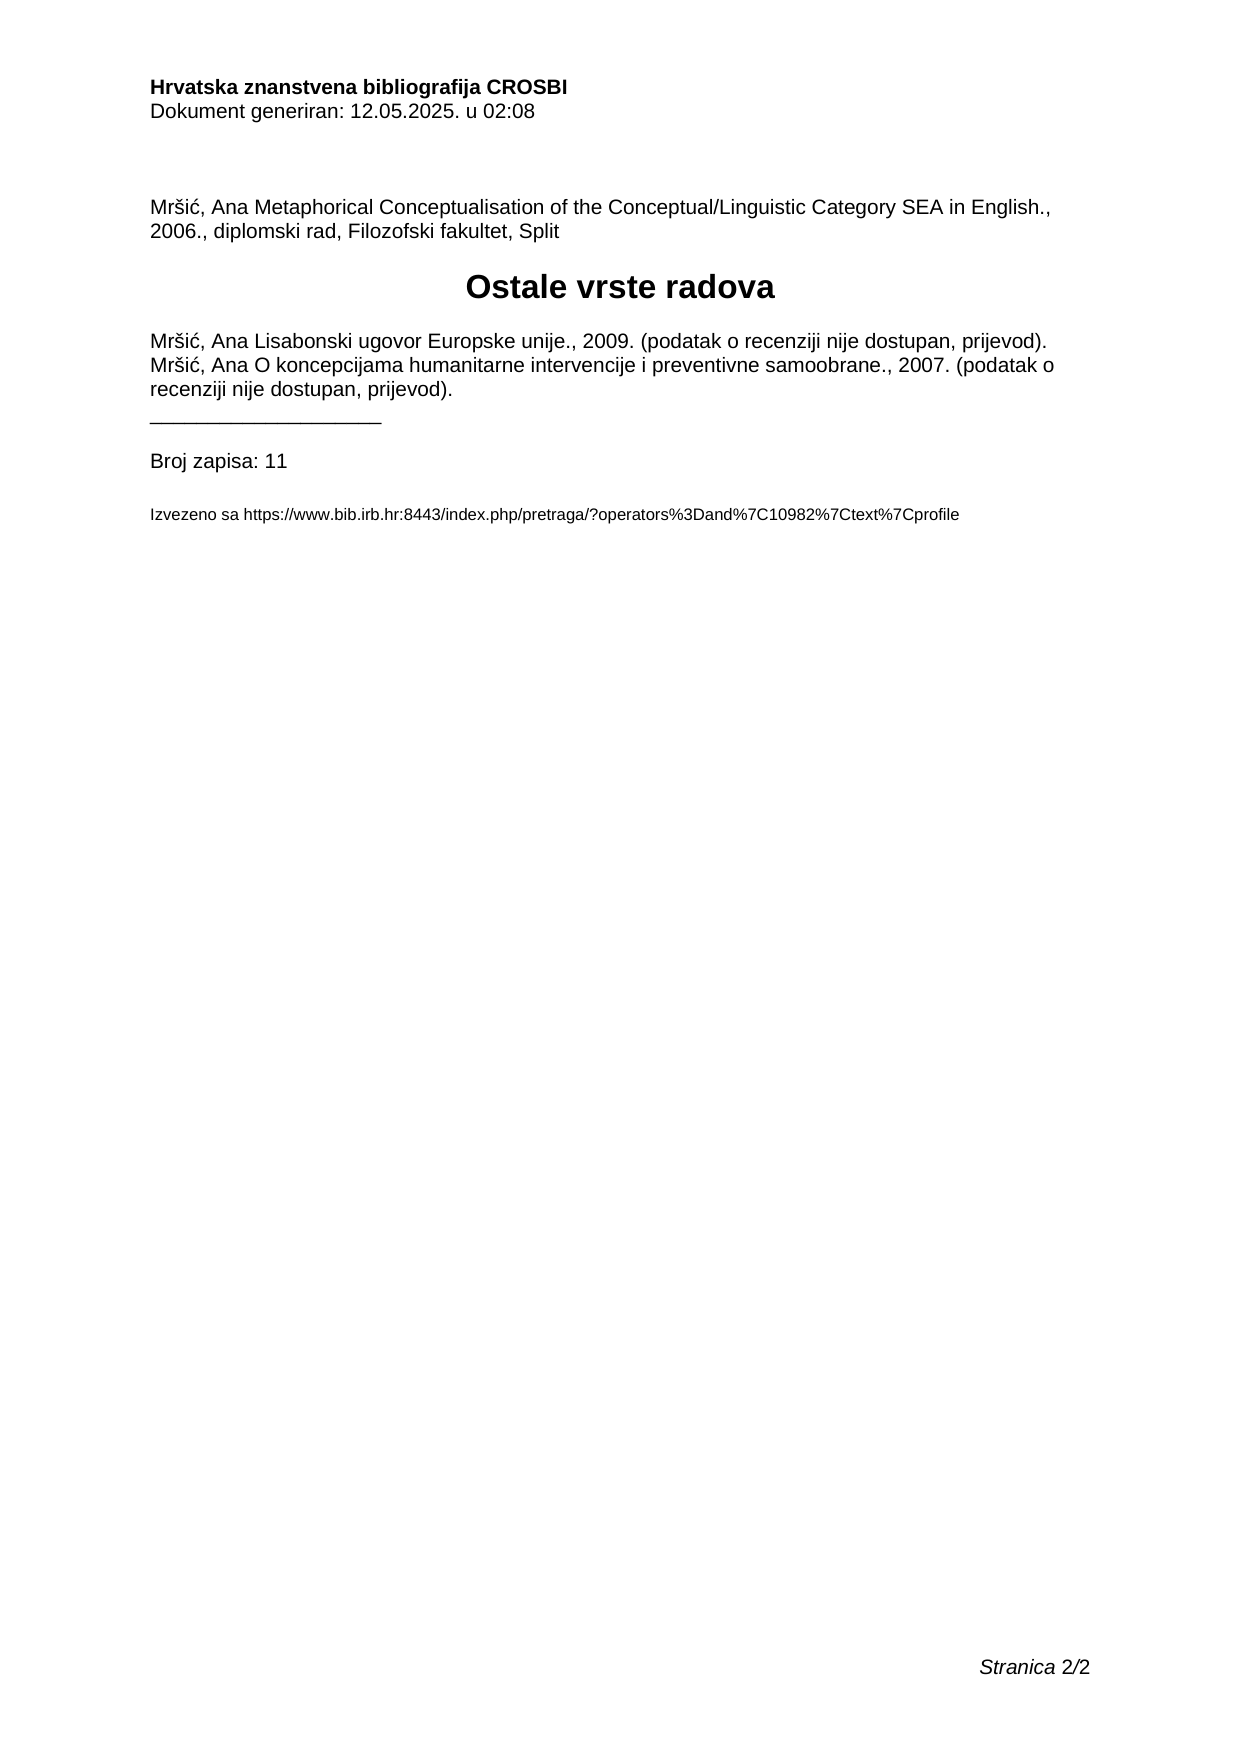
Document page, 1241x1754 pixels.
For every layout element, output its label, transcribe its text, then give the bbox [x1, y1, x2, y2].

text Broj zapisa: 11 [150, 449, 1090, 473]
text Mršić, Ana [150, 329, 1090, 353]
text Izvezeno sa https://www.bib.irb.hr:8443/index.php/pretraga/?operators%3Dand%7C10982%7Ctext%7Cprofile [150, 504, 1090, 523]
text ____________________ [150, 401, 1090, 425]
text Mršić, Ana [150, 353, 1090, 401]
text Mršić, Ana [150, 195, 1090, 243]
subtitle Ostale vrste radova [150, 267, 1090, 305]
